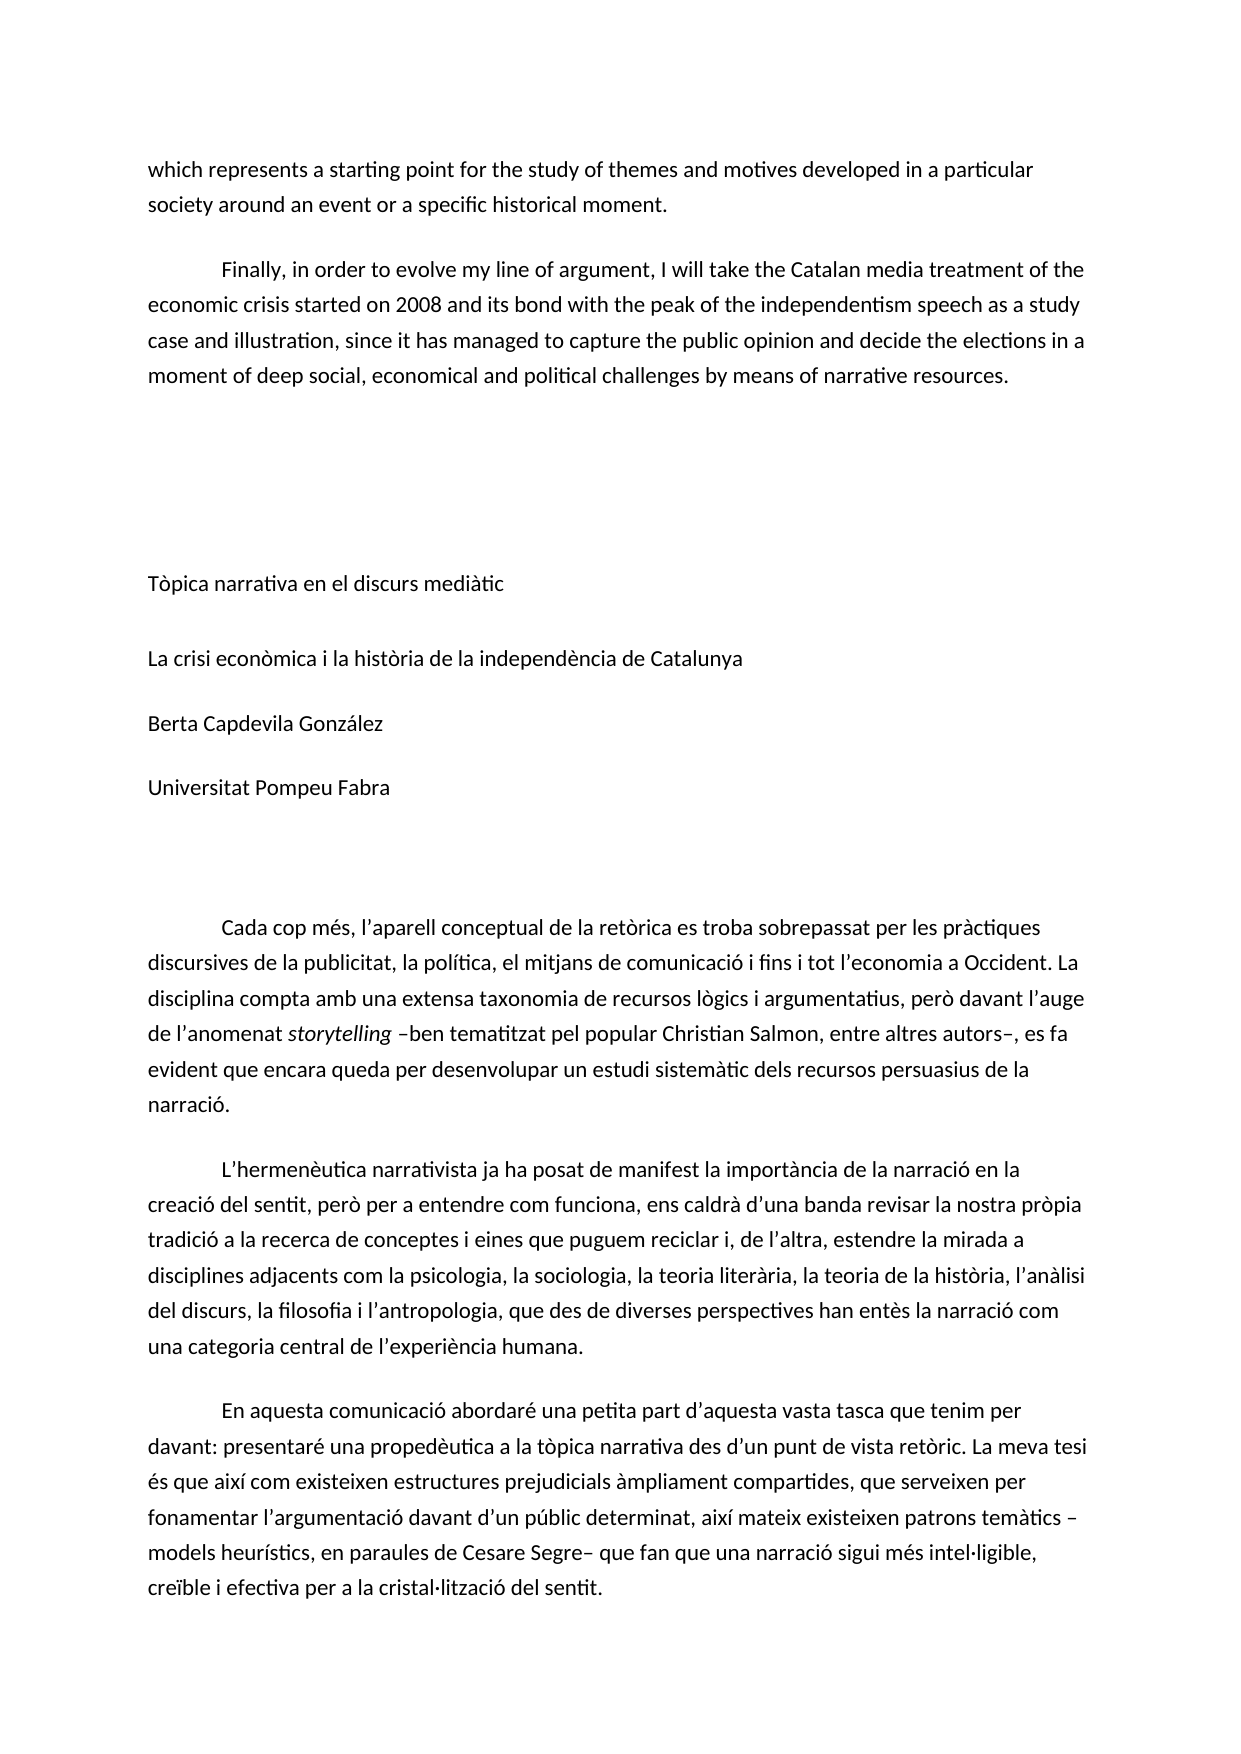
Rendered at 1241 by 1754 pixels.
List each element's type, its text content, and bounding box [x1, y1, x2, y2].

text La crisi econòmica i la història de la independència de Catalunya [148, 626, 1093, 672]
text L’hermenèutica narrativista ja ha posat de manifest la importància de la narració en la creació del sentit, però per a entendre com funciona, ens caldrà d’una banda revisar la nostra pròpia tradició a la recerca de conceptes i eines que puguem reciclar i, de l’altra, estendre la mirada a disciplines adjacents com la psicologia, la sociologia, la teoria literària, la teoria de la història, l’anàlisi del discurs, la filosofia i l’antropologia, que des de diverses perspectives han entès la narració com una categoria central de l’experiència humana. [148, 1147, 1093, 1360]
text Universitat Pompeu Fabra [148, 766, 1093, 801]
text En aquesta comunicació abordaré una petita part d’aquesta vasta tasca que tenim per davant: presentaré una propedèutica a la tòpica narrativa des d’un punt de vista retòric. La meva tesi és que així com existeixen estructures prejudicials àmpliament compartides, que serveixen per fonamentar l’argumentació davant d’un públic determinat, així mateix existeixen patrons temàtics –models heurístics, en paraules de Cesare Segre– que fan que una narració sigui més intel·ligible, creïble i efectiva per a la cristal·lització del sentit. [148, 1389, 1093, 1601]
text Berta Capdevila González [148, 701, 1093, 737]
text Tòpica narrativa en el discurs mediàtic [148, 551, 1093, 597]
text Cada cop més, l’aparell conceptual de la retòrica es troba sobrepassat per les pràctiques discursives de la publicitat, la política, el mitjans de comunicació i fins i tot l’economia a Occident. La disciplina compta amb una extensa taxonomia de recursos lògics i argumentatius, però davant l’auge de l’anomenat storytelling –ben tematitzat pel popular Christian Salmon, entre altres autors–, es fa evident que encara queda per desenvolupar un estudi sistemàtic dels recursos persuasius de la narració. [148, 906, 1093, 1118]
text Finally, in order to evolve my line of argument, I will take the Catalan media treatment of the economic crisis started on 2008 and its bond with the peak of the independentism speech as a study case and illustration, since it has managed to capture the public opinion and decide the elections in a moment of deep social, economical and political challenges by means of narrative resources. [148, 248, 1093, 389]
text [148, 148, 1093, 218]
